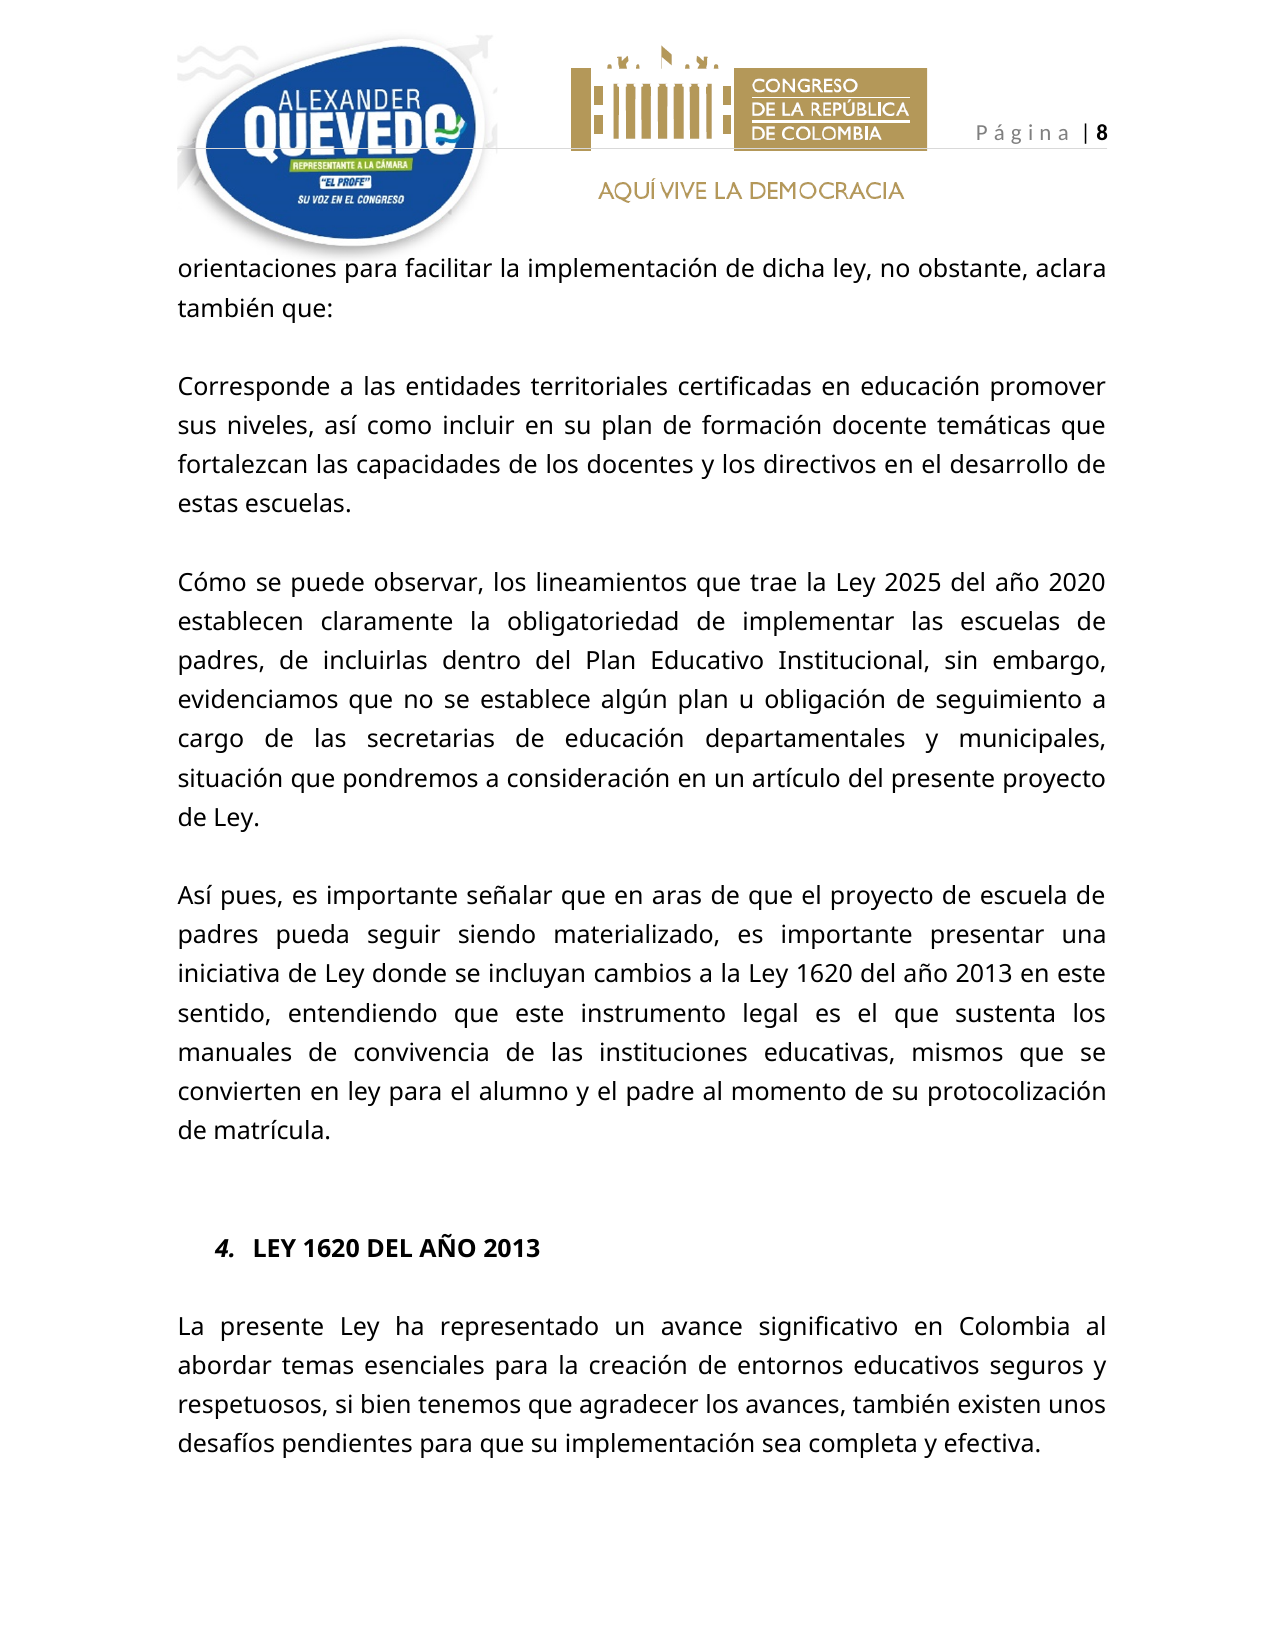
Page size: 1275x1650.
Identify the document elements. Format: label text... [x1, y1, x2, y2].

text Cómo se puede observar, los lineamientos que trae la Ley 2025 del año 2020 establecen claramente la obligatoriedad de implementar las escuelas de padres, de incluirlas dentro del Plan Educativo Institucional, sin embargo, evidenciamos que no se establece algún plan u obligación de seguimiento a cargo de las secretarias de educación departamentales y municipales, situación que pondremos a consideración en un artículo del presente proyecto de Ley. [177, 564, 1107, 833]
text Corresponde a las entidades territoriales certificadas en educación promover sus niveles, así como incluir en su plan de formación docente temáticas que fortalezcan las capacidades de los docentes y los directivos en el desarrollo de estas escuelas. [177, 368, 1107, 520]
picture [569, 149, 928, 206]
list LEY 1620 DEL AÑO 2013 [215, 1230, 1107, 1264]
picture [569, 43, 928, 148]
picture [177, 21, 498, 148]
picture [177, 149, 498, 251]
text Así pues, es importante señalar que en aras de que el proyecto de escuela de padres pueda seguir siendo materializado, es importante presentar una iniciativa de Ley donde se incluyan cambios a la Ley 1620 del año 2013 en este sentido, entendiendo que este instrumento legal es el que sustenta los manuales de convivencia de las instituciones educativas, mismos que se convierten en ley para el alumno y el padre al momento de su protocolización de matrícula. [177, 878, 1107, 1147]
text La presente Ley ha representado un avance significativo en Colombia al abordar temas esenciales para la creación de entornos educativos seguros y respetuosos, si bien tenemos que agradecer los avances, también existen unos desafíos pendientes para que su implementación sea completa y efectiva. [177, 1308, 1107, 1460]
